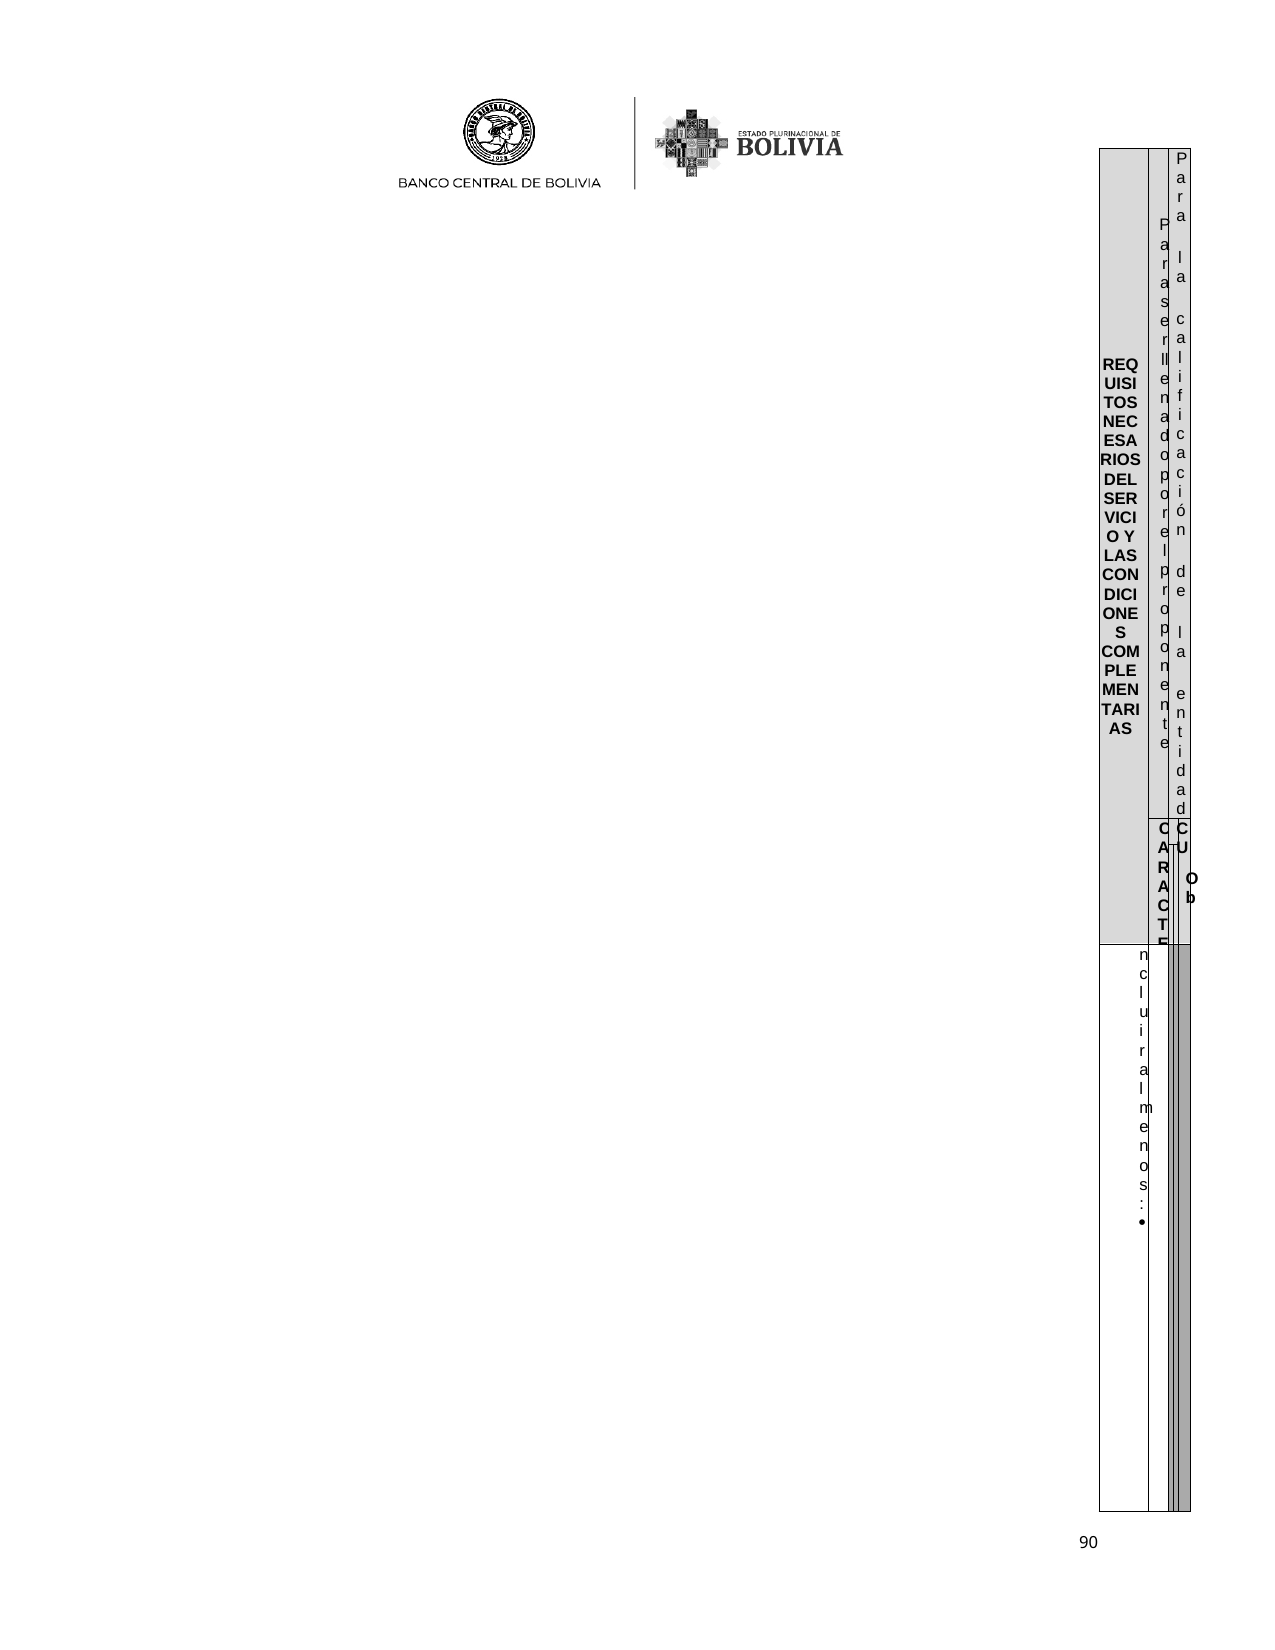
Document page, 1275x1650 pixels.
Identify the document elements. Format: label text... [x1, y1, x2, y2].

table_cell [1169, 945, 1173, 1511]
table_header Para ser llenado por el proponente [1149, 149, 1168, 818]
table_header REQUISITOS NECESARIOS DEL SERVICIO Y LAS CONDICIONES COMPLEMENTARIAS [1100, 149, 1148, 943]
table_header Para la calificación de la entidad [1169, 149, 1190, 818]
picture [177, 53, 1077, 235]
table_cell [1179, 945, 1190, 1511]
table_cell [1174, 945, 1178, 1511]
table_cell [1149, 945, 1168, 1511]
